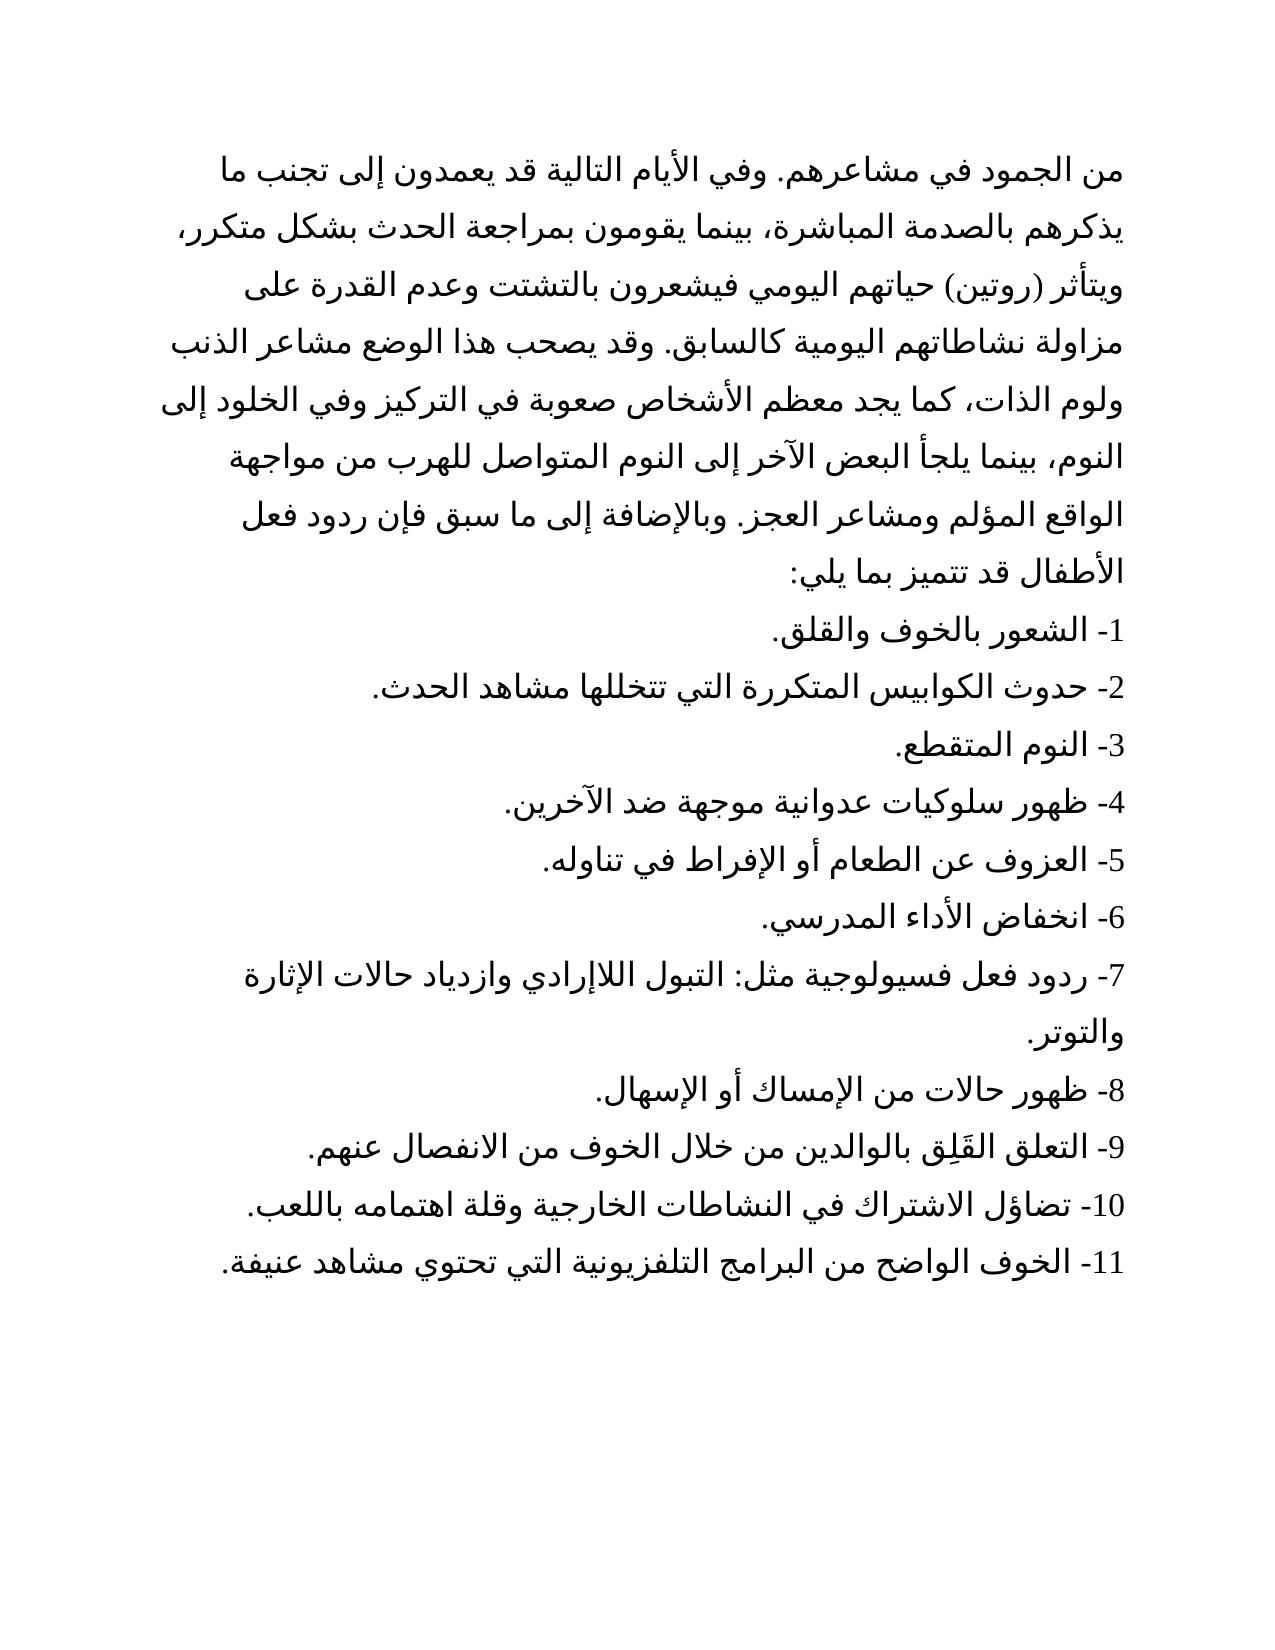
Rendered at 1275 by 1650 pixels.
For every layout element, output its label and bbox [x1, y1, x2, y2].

text [150, 150, 1125, 1281]
